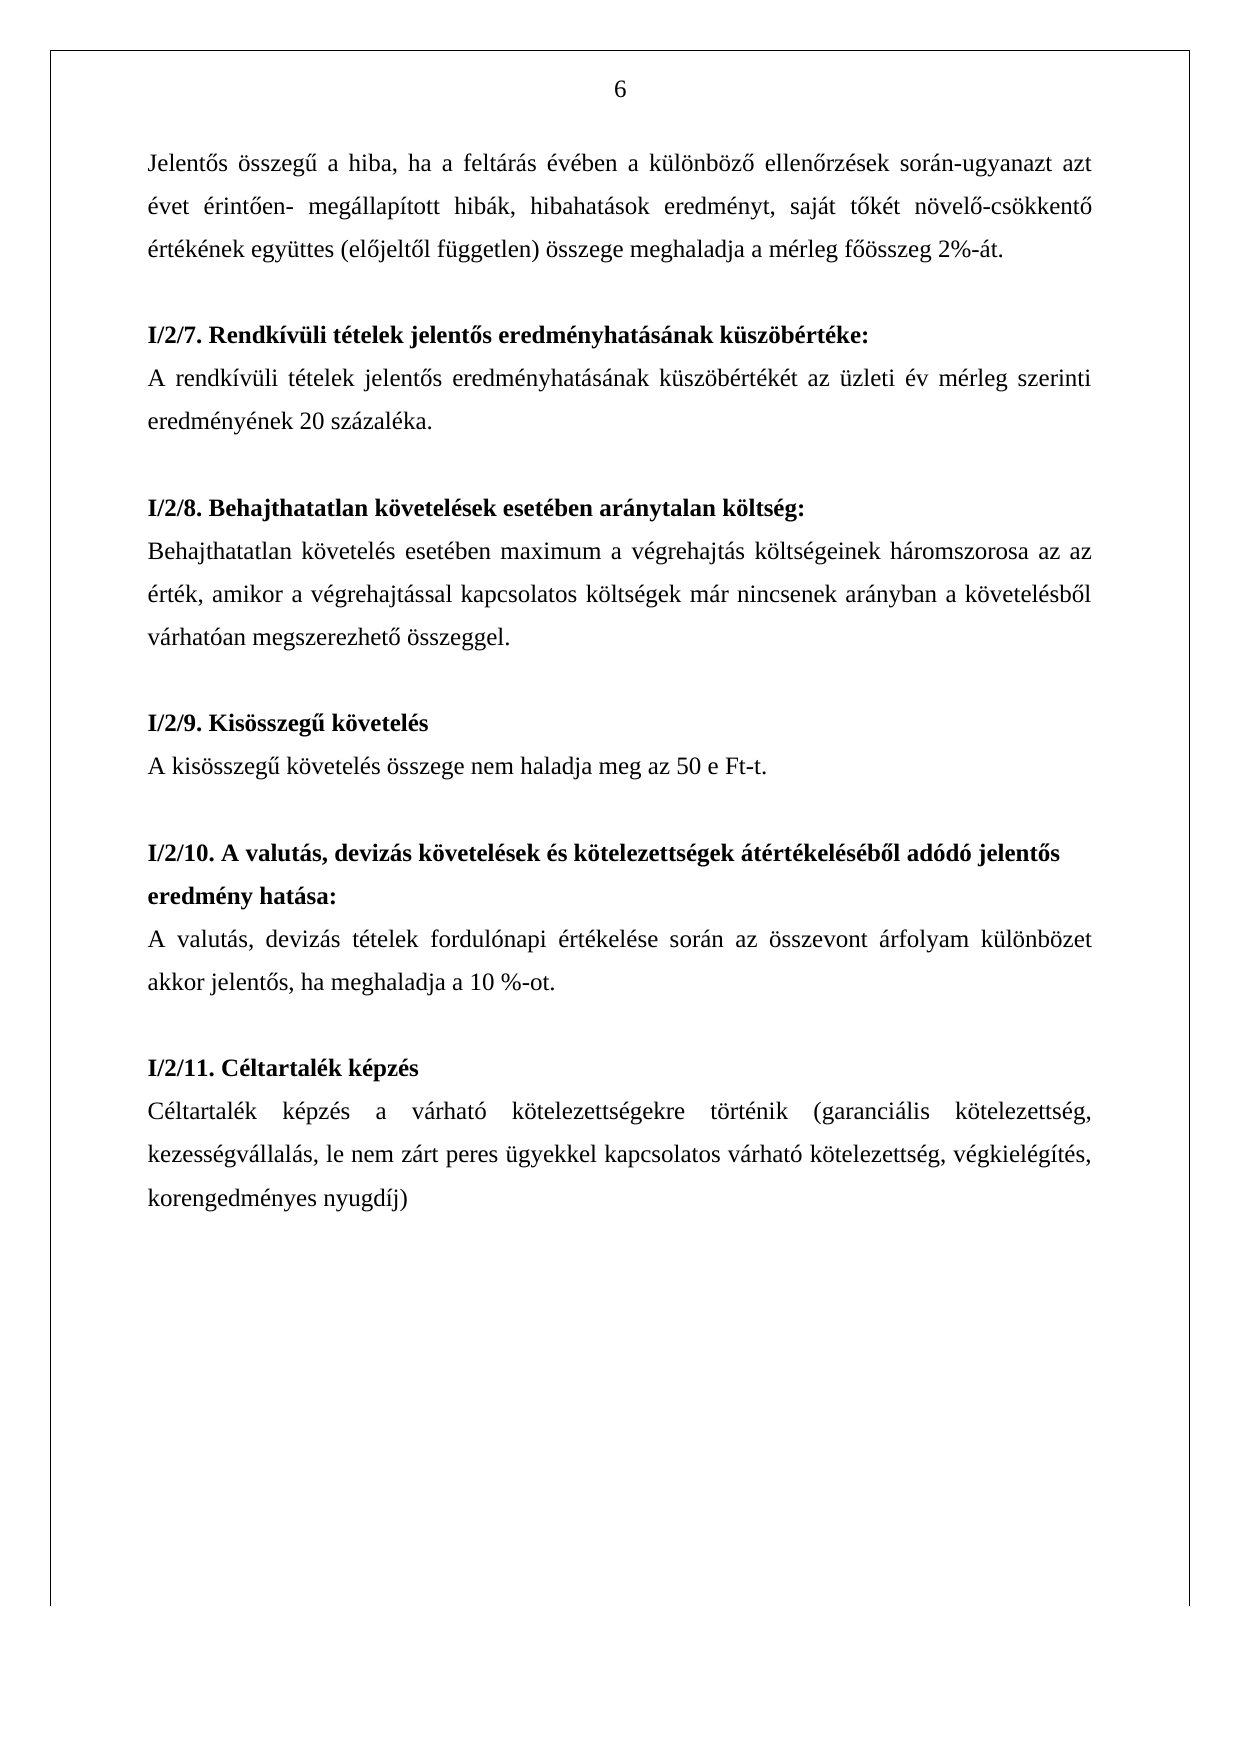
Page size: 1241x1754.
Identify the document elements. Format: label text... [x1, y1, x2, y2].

subtitle A kisösszegű követelés összege nem haladja meg az 50 e Ft-t. [147, 751, 1093, 780]
text Céltartalék képzés a várható kötelezettségekre történik (garanciális kötelezettség, kezességvállalás, le nem zárt peres ügyekkel kapcsolatos várható kötelezettség, végkielégítés, korengedményes nyugdíj) [147, 1096, 1093, 1211]
text I/2/8. Behajthatatlan követelések esetében aránytalan költség: [147, 493, 1093, 521]
subtitle I/2/7. Rendkívüli tételek jelentős eredményhatásának küszöbértéke: [147, 320, 1093, 349]
subtitle I/2/11. Céltartalék képzés [147, 1053, 1093, 1082]
text Jelentős összegű a hiba, ha a feltárás évében a különböző ellenőrzések során-ugyanazt azt évet érintően- megállapított hibák, hibahatások eredményt, saját tőkét növelő-csökkentő értékének együttes (előjeltől független) összege meghaladja a mérleg főösszeg 2%-át. [147, 148, 1093, 263]
text Behajthatatlan követelés esetében maximum a végrehajtás költségeinek háromszorosa az az érték, amikor a végrehajtással kapcsolatos költségek már nincsenek arányban a követelésből várhatóan megszerezhető összeggel. [147, 536, 1093, 651]
text eredmény hatása: [147, 881, 1093, 909]
text A rendkívüli tételek jelentős eredményhatásának küszöbértékét az üzleti év mérleg szerinti eredményének 20 százaléka. [147, 363, 1093, 435]
text A valutás, devizás tételek fordulónapi értékelése során az összevont árfolyam különbözet akkor jelentős, ha meghaladja a 10 %-ot. [147, 924, 1093, 996]
subtitle I/2/10. A valutás, devizás követelések és kötelezettségek átértékeléséből adódó jelentős [147, 838, 1093, 866]
subtitle I/2/9. Kisösszegű követelés [147, 708, 1093, 737]
